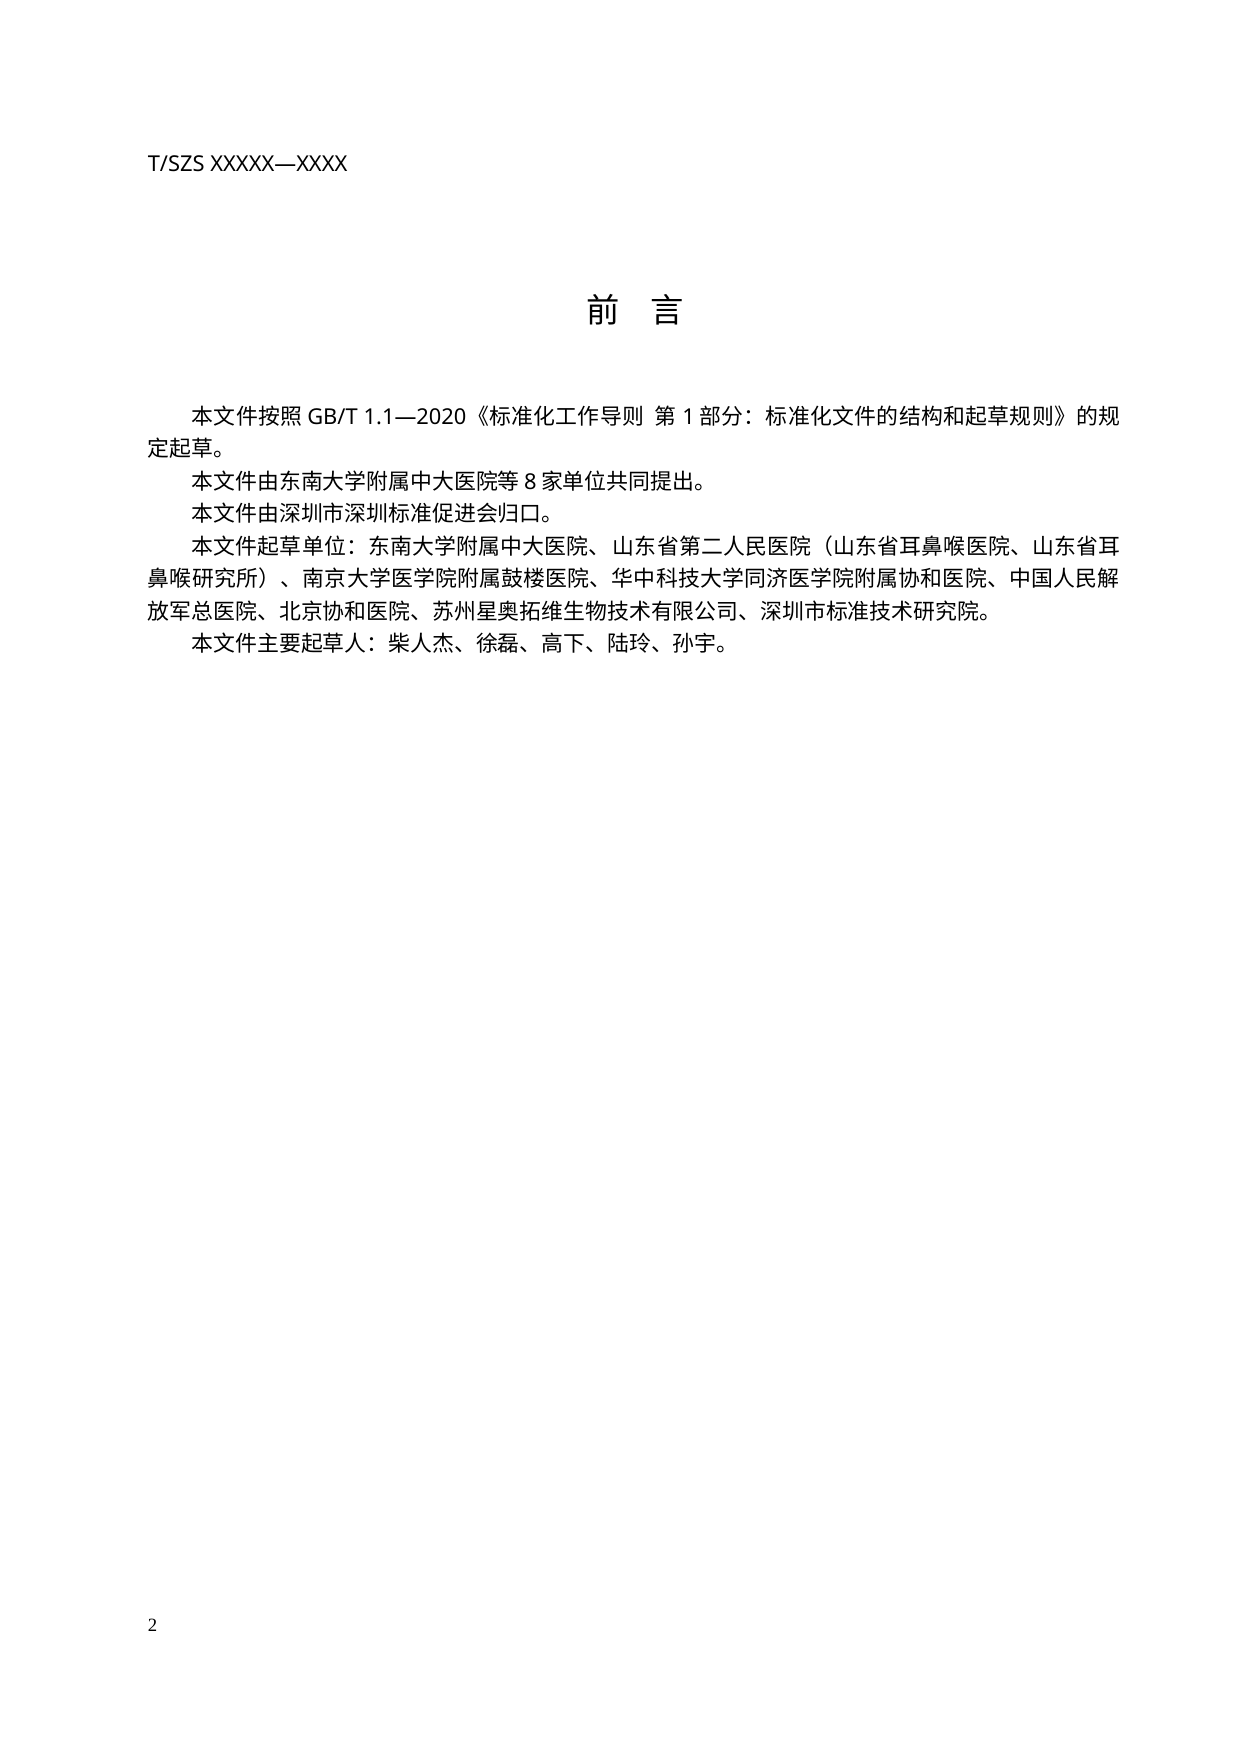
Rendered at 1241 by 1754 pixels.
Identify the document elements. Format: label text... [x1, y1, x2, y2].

text 本文件按照GB/T 1.1—2020《标准化工作导则 第1部分：标准化文件的结构和起草规则》的规定起草。 [148, 398, 1122, 463]
text 本文件起草单位：东南大学附属中大医院、山东省第二人民医院（山东省耳鼻喉医院、山东省耳鼻喉研究所）、南京大学医学院附属鼓楼医院、华中科技大学同济医学院附属协和医院、中国人民解放军总医院、北京协和医院、苏州星奥拓维生物技术有限公司、深圳市标准技术研究院。 [148, 528, 1122, 626]
text 本文件由东南大学附属中大医院等8家单位共同提出。 [148, 463, 1122, 496]
text 本文件由深圳市深圳标准促进会归口。 [148, 496, 1122, 528]
text 前 言 [148, 275, 1122, 340]
text 本文件主要起草人：柴人杰、徐磊、高下、陆玲、孙宇。 [148, 626, 1122, 658]
